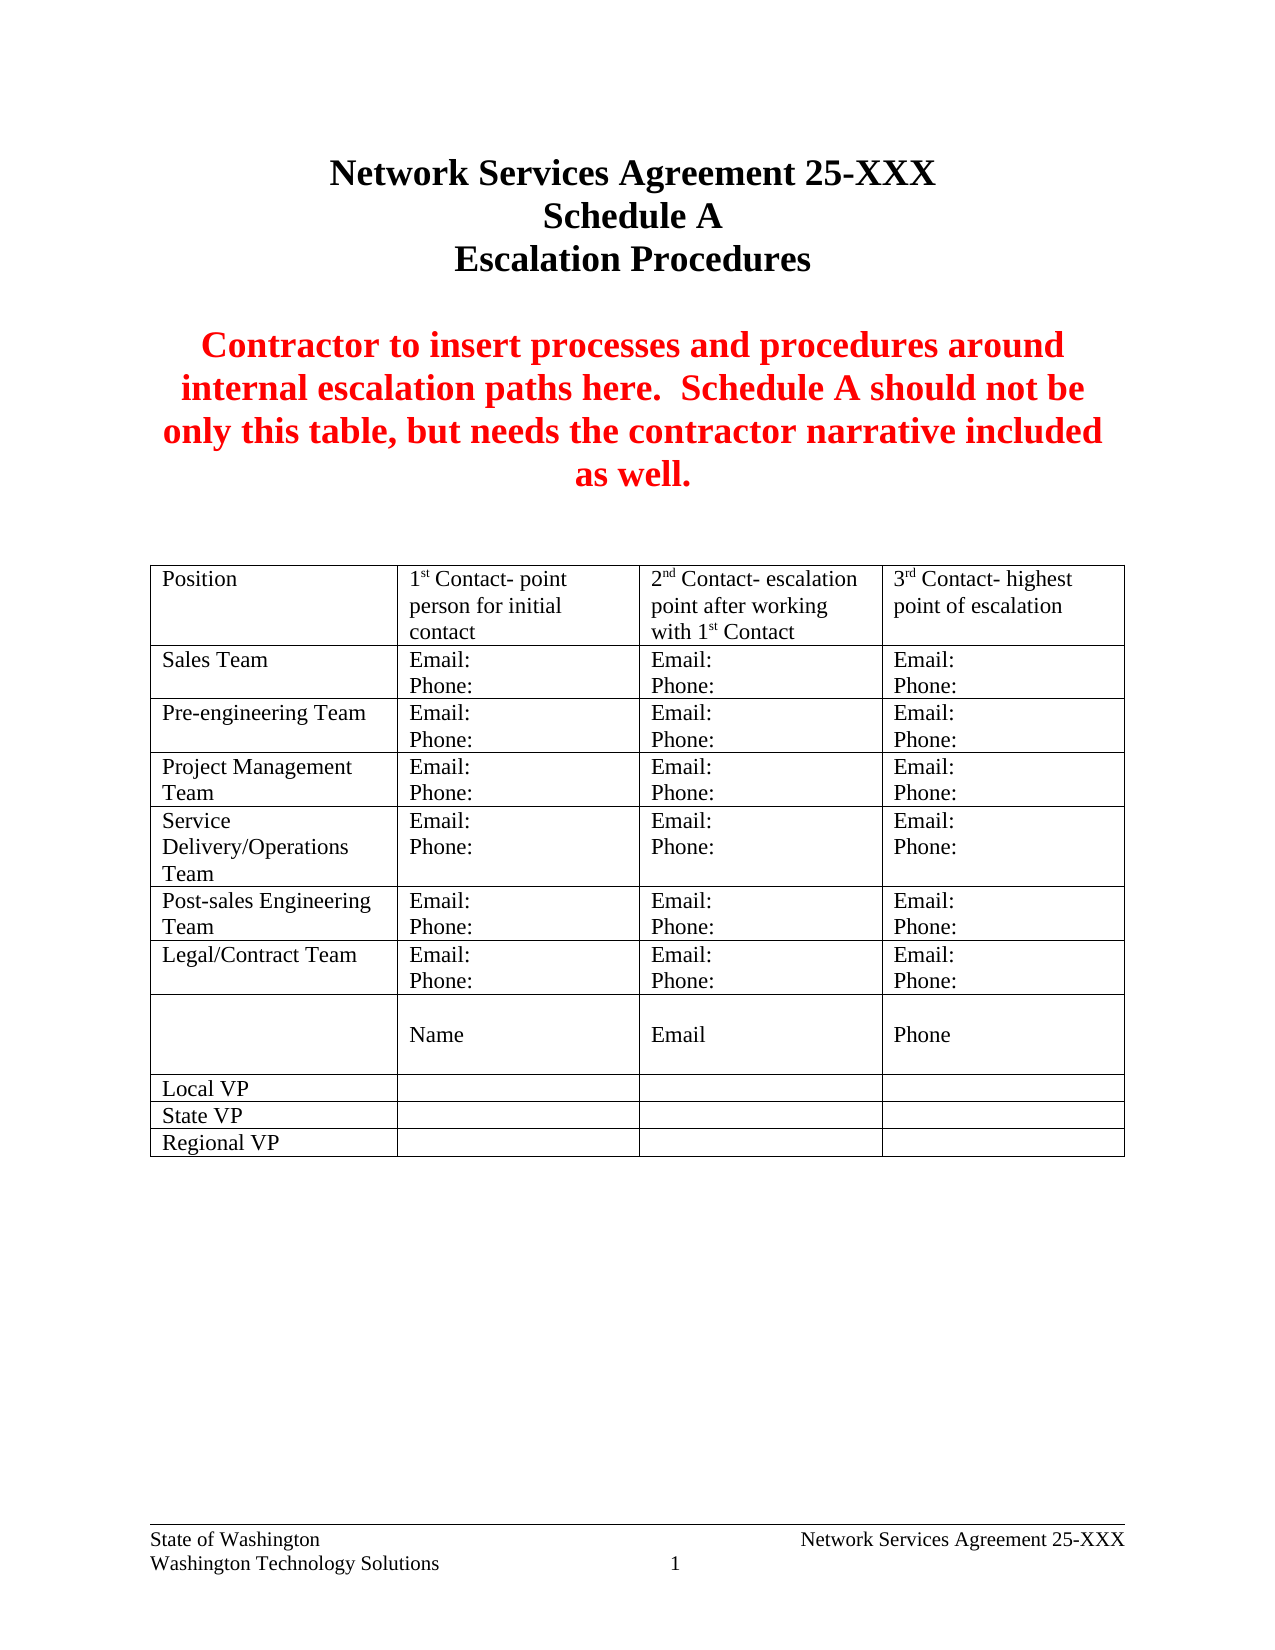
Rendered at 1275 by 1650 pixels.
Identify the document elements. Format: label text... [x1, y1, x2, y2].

table_cell Phone [883, 995, 1124, 1073]
table_cell Local VP [151, 1075, 397, 1101]
text Contractor to insert processes and procedures around internal escalation paths here. Schedule A should not be only this table, but needs the contractor narrative included as well. [150, 322, 1116, 495]
table_cell Project Management Team [151, 753, 397, 806]
text Escalation Procedures [150, 236, 1116, 279]
table_cell Email: Phone: [883, 941, 1124, 993]
table_cell Email: Phone: [398, 753, 639, 806]
table_cell Email: Phone: [640, 807, 882, 886]
table_cell Email: Phone: [398, 941, 639, 993]
table_cell Email: Phone: [883, 699, 1124, 752]
table_cell Email: Phone: [640, 753, 882, 806]
table_cell Email: Phone: [398, 807, 639, 886]
table_cell Email: Phone: [883, 807, 1124, 886]
table_cell State VP [151, 1102, 397, 1128]
table_cell Email: Phone: [640, 941, 882, 993]
table_cell [398, 1129, 639, 1156]
table_cell Pre-engineering Team [151, 699, 397, 752]
table_header Position [151, 566, 397, 644]
table_cell Email: Phone: [398, 699, 639, 752]
table_cell Regional VP [151, 1129, 397, 1156]
table_cell [151, 995, 397, 1073]
table_cell Email: Phone: [398, 887, 639, 940]
table_cell [883, 1102, 1124, 1128]
table_cell [640, 1075, 882, 1101]
table_cell Email: Phone: [640, 646, 882, 698]
table_cell Email [640, 995, 882, 1073]
text Schedule A [150, 193, 1116, 236]
table_cell Legal/Contract Team [151, 941, 397, 993]
table_cell [398, 1075, 639, 1101]
table_cell [640, 1129, 882, 1156]
table_cell Email: Phone: [640, 699, 882, 752]
table_cell Email: Phone: [883, 646, 1124, 698]
table_cell Email: Phone: [883, 753, 1124, 806]
table_cell Email: Phone: [883, 887, 1124, 940]
table_cell Post-sales Engineering Team [151, 887, 397, 940]
table_cell [640, 1102, 882, 1128]
table_cell [883, 1129, 1124, 1156]
table_cell Sales Team [151, 646, 397, 698]
table_header 3rd Contact- highest point of escalation [883, 566, 1124, 644]
table_cell Service Delivery/Operations Team [151, 807, 397, 886]
table_cell [883, 1075, 1124, 1101]
text Network Services Agreement 25-XXX [150, 150, 1116, 193]
table_cell Name [398, 995, 639, 1073]
table_cell Email: Phone: [640, 887, 882, 940]
table_cell [398, 1102, 639, 1128]
table_header 1st Contact- point person for initial contact [398, 566, 639, 644]
table_cell Email: Phone: [398, 646, 639, 698]
table_header 2nd Contact- escalation point after working with 1st Contact [640, 566, 882, 644]
